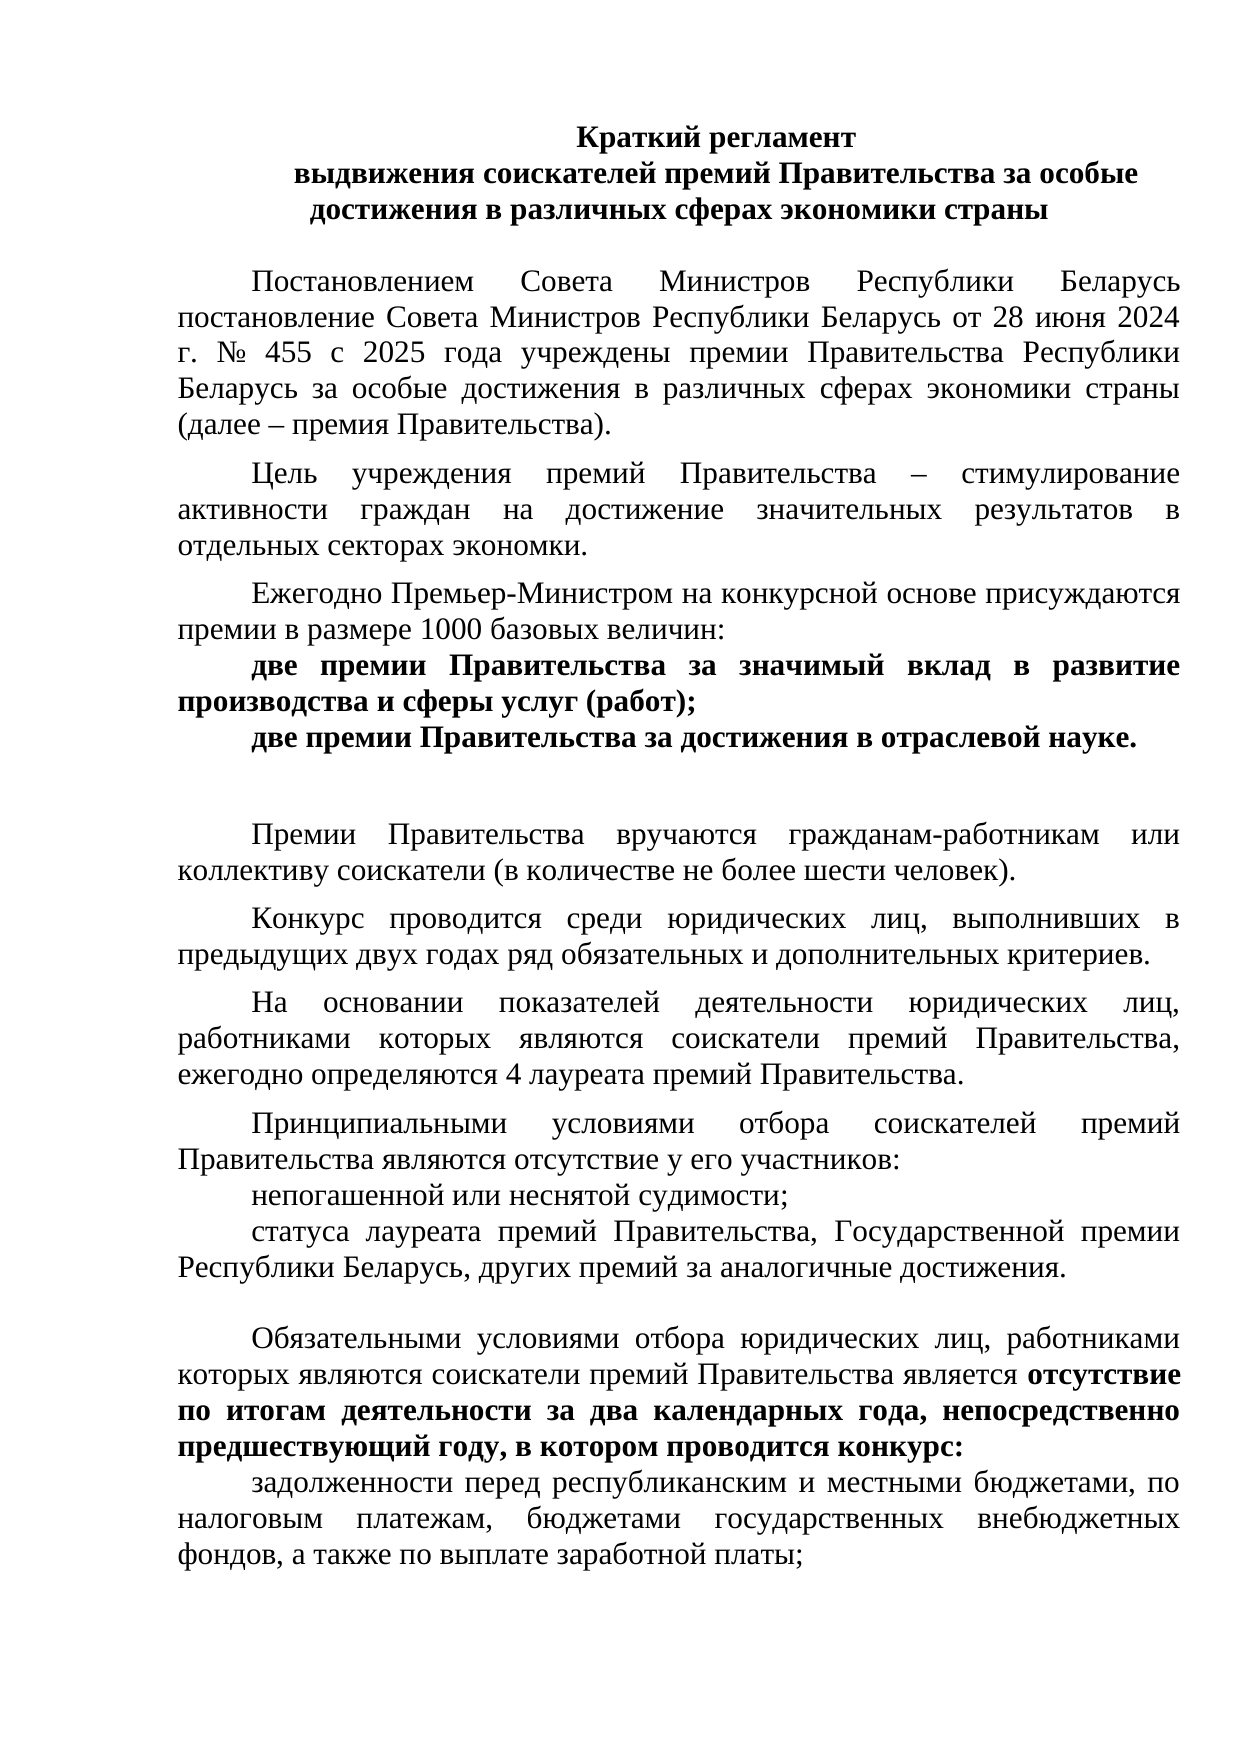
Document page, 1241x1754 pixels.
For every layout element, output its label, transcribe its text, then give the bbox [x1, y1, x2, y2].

text Краткий регламент [177, 118, 1181, 154]
text Принципиальными условиями отбора соискателей премий Правительства являются отсутствие у его участников: [177, 1104, 1181, 1176]
text две премии Правительства за достижения в отраслевой науке. [177, 718, 1181, 754]
text На основании показателей деятельности юридических лиц, работниками которых являются соискатели премий Правительства, ежегодно определяются 4 лауреата премий Правительства. [177, 984, 1181, 1092]
text задолженности перед республиканским и местными бюджетами, по налоговым платежам, бюджетами государственных внебюджетных фондов, а также по выплате заработной платы; [177, 1463, 1181, 1571]
text непогашенной или неснятой судимости; [177, 1176, 1181, 1212]
text выдвижения соискателей премий Правительства за особые достижения в различных сферах экономики страны [177, 154, 1181, 226]
text Ежегодно Премьер-Министром на конкурсной основе присуждаются премии в размере 1000 базовых величин: [177, 574, 1181, 646]
text Конкурс проводится среди юридических лиц, выполнивших в предыдущих двух годах ряд обязательных и дополнительных критериев. [177, 899, 1181, 971]
text Обязательными условиями отбора юридических лиц, работниками которых являются соискатели премий Правительства является отсутствие по итогам деятельности за два календарных года, непосредственно предшествующий году, в котором проводится конкурс: [177, 1320, 1181, 1463]
text две премии Правительства за значимый вклад в развитие производства и сферы услуг (работ); [177, 646, 1181, 718]
text статуса лауреата премий Правительства, Государственной премии Республики Беларусь, других премий за аналогичные достижения. [177, 1212, 1181, 1284]
text Постановлением Совета Министров Республики Беларусь постановление Совета Министров Республики Беларусь от 28 июня 2024 г. № 455 с 2025 года учреждены премии Правительства Республики Беларусь за особые достижения в различных сферах экономики страны (далее – премия Правительства). [177, 262, 1181, 442]
text Цель учреждения премий Правительства – стимулирование активности граждан на достижение значительных результатов в отдельных секторах экономки. [177, 454, 1181, 562]
text Премии Правительства вручаются гражданам-работникам или коллективу соискатели (в количестве не более шести человек). [177, 815, 1181, 887]
